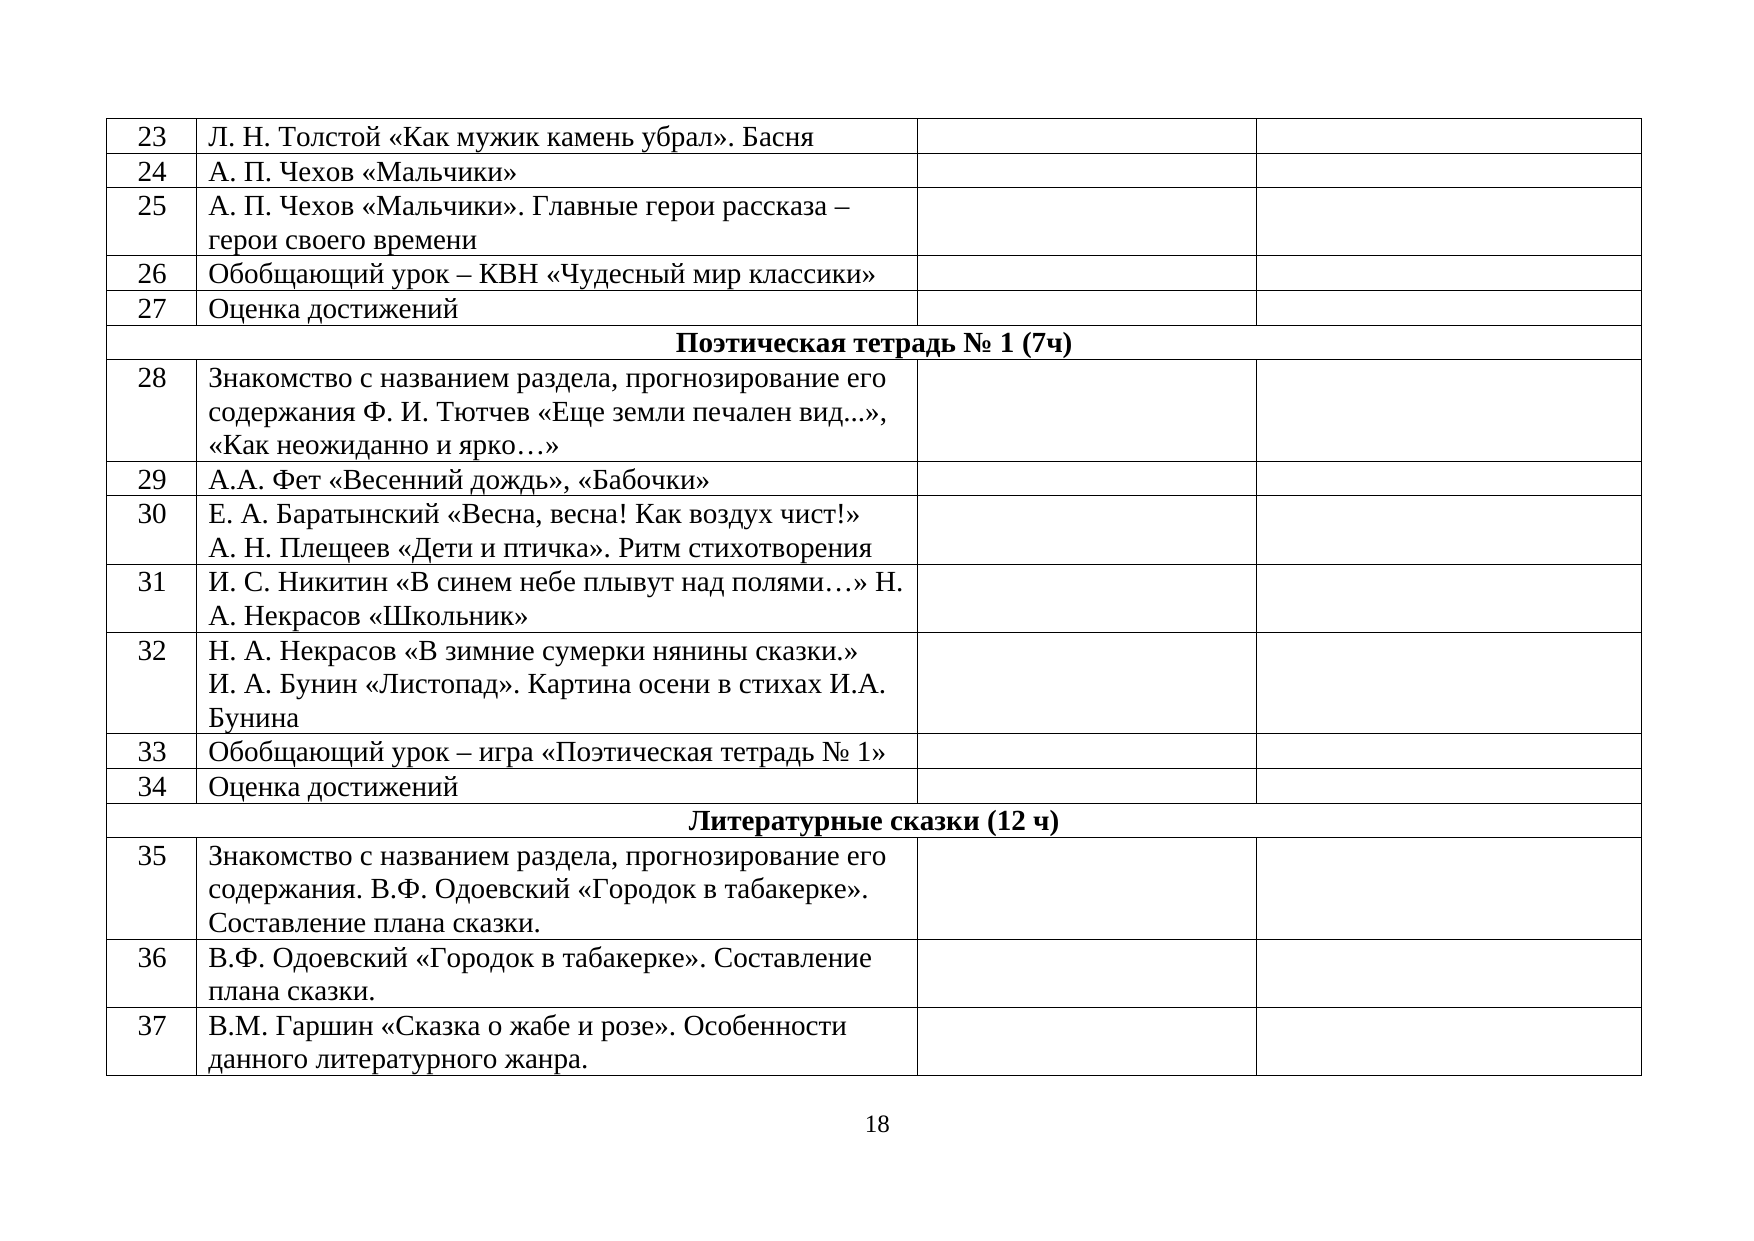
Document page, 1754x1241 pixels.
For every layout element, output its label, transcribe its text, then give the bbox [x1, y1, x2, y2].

table_cell [1257, 838, 1641, 939]
table_cell 23 [107, 119, 196, 153]
table_cell 34 [107, 769, 196, 802]
table_cell 24 [107, 154, 196, 187]
table_cell 32 [107, 633, 196, 733]
table_cell [1257, 940, 1641, 1007]
table_cell [918, 291, 1256, 324]
table_cell [918, 769, 1256, 802]
table_cell [1257, 154, 1641, 187]
table_cell [918, 360, 1256, 461]
table_cell В.Ф. Одоевский «Городок в табакерке». Составление плана сказки. [197, 940, 917, 1007]
table_cell [1257, 462, 1641, 495]
table_cell В.М. Гаршин «Сказка о жабе и розе». Особенности данного литературного жанра. [197, 1008, 917, 1075]
table_cell Знакомство с названием раздела, прогнозирование его содержания. В.Ф. Одоевский «Городок в табакерке». Составление плана сказки. [197, 838, 917, 939]
table_cell 36 [107, 940, 196, 1007]
table_cell Обобщающий урок – игра «Поэтическая тетрадь № 1» [197, 734, 917, 768]
table_cell Оценка достижений [197, 291, 917, 324]
table_cell 31 [107, 565, 196, 632]
table_cell 30 [107, 496, 196, 563]
table_cell А. П. Чехов «Мальчики». Главные герои рассказа – герои своего времени [197, 188, 917, 255]
table_cell [918, 119, 1256, 153]
table_cell [1257, 769, 1641, 802]
table_cell А. П. Чехов «Мальчики» [197, 154, 917, 187]
table_cell 28 [107, 360, 196, 461]
table_cell [1257, 496, 1641, 563]
table_cell Литературные сказки (12 ч) [107, 804, 1641, 837]
table_cell [1257, 188, 1641, 255]
table_cell [1257, 256, 1641, 290]
table_cell А.А. Фет «Весенний дождь», «Бабочки» [197, 462, 917, 495]
table_cell 25 [107, 188, 196, 255]
table_cell [1257, 1008, 1641, 1075]
table_cell [918, 496, 1256, 563]
table_cell [1257, 360, 1641, 461]
table_cell Поэтическая тетрадь № 1 (7ч) [107, 326, 1641, 359]
table_cell 26 [107, 256, 196, 290]
table_cell 37 [107, 1008, 196, 1075]
table_cell [1257, 291, 1641, 324]
table_cell Н. А. Некрасов «В зимние сумерки нянины сказки.» И. А. Бунин «Листопад». Картина осени в стихах И.А. Бунина [197, 633, 917, 733]
table_cell Л. Н. Толстой «Как мужик камень убрал». Басня [197, 119, 917, 153]
table_cell [918, 1008, 1256, 1075]
table_cell 33 [107, 734, 196, 768]
table_cell [918, 462, 1256, 495]
table_cell [918, 188, 1256, 255]
table_cell [918, 565, 1256, 632]
table_cell [918, 256, 1256, 290]
table_cell И. С. Никитин «В синем небе плывут над полями…» Н. А. Некрасов «Школьник» [197, 565, 917, 632]
table_cell 27 [107, 291, 196, 324]
table_cell Е. А. Баратынский «Весна, весна! Как воздух чист!» А. Н. Плещеев «Дети и птичка». Ритм стихотворения [197, 496, 917, 563]
table_cell [918, 633, 1256, 733]
table_cell [1257, 633, 1641, 733]
table_cell [918, 838, 1256, 939]
table_cell [1257, 565, 1641, 632]
table_cell Оценка достижений [197, 769, 917, 802]
table_cell Знакомство с названием раздела, прогнозирование его содержания Ф. И. Тютчев «Еще земли печален вид...», «Как неожиданно и ярко…» [197, 360, 917, 461]
table_cell [918, 734, 1256, 768]
table_cell [1257, 734, 1641, 768]
table_cell [918, 940, 1256, 1007]
table_cell Обобщающий урок – КВН «Чудесный мир классики» [197, 256, 917, 290]
table_cell [918, 154, 1256, 187]
table_cell 29 [107, 462, 196, 495]
table_cell [1257, 119, 1641, 153]
table_cell 35 [107, 838, 196, 939]
